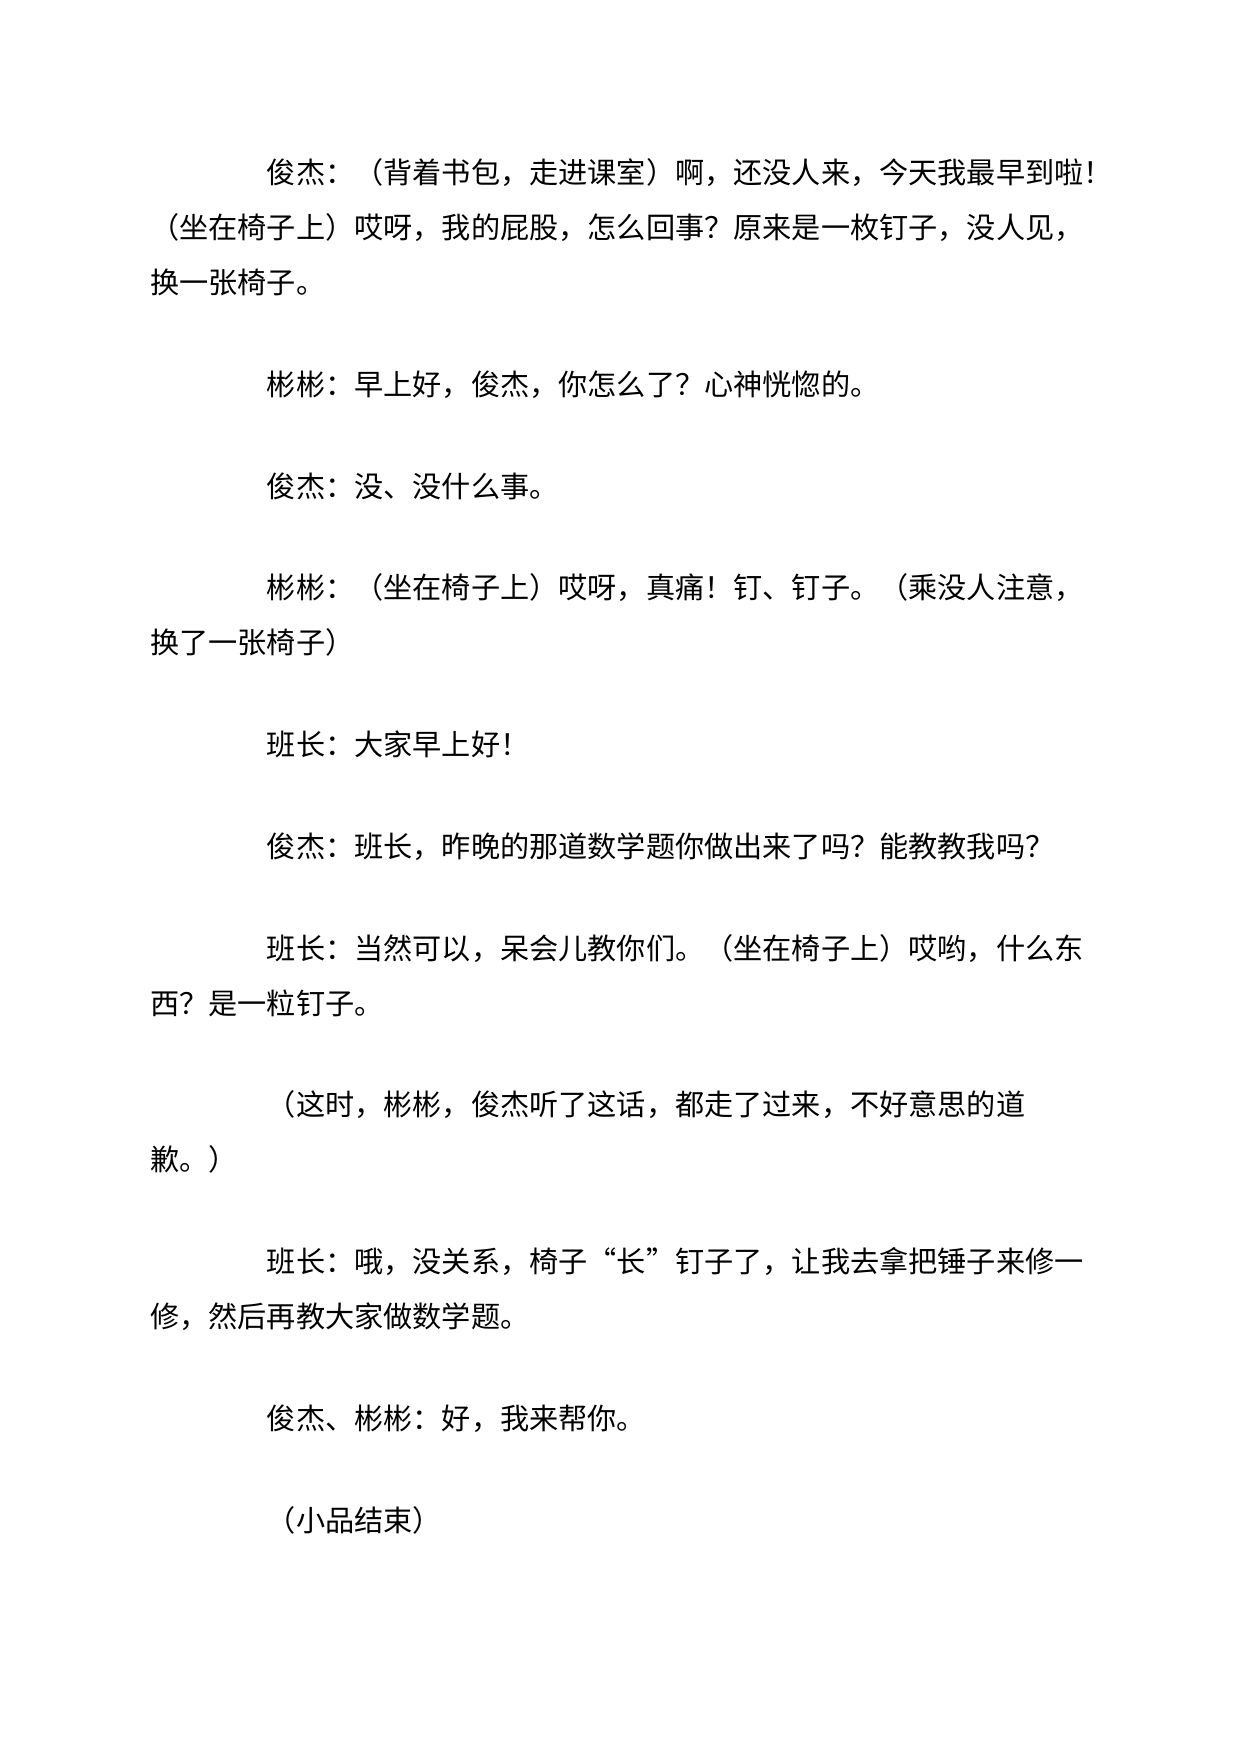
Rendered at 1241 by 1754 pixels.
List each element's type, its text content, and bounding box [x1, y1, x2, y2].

text 彬彬：早上好，俊杰，你怎么了？心神恍惚的。 [150, 362, 1090, 404]
text 俊杰：没、没什么事。 [150, 463, 1090, 506]
text 班长：哦，没关系，椅子“长”钉子了，让我去拿把锤子来修一修，然后再教大家做数学题。 [150, 1239, 1090, 1336]
text 班长：大家早上好！ [150, 722, 1090, 764]
text 班长：当然可以，呆会儿教你们。（坐在椅子上）哎哟，什么东西？是一粒钉子。 [150, 925, 1090, 1022]
text 俊杰：班长，昨晚的那道数学题你做出来了吗？能教教我吗？ [150, 823, 1090, 866]
text 彬彬：（坐在椅子上）哎呀，真痛！钉、钉子。（乘没人注意，换了一张椅子） [150, 565, 1090, 662]
text （这时，彬彬，俊杰听了这话，都走了过来，不好意思的道歉。） [150, 1082, 1090, 1179]
text 俊杰：（背着书包，走进课室）啊，还没人来，今天我最早到啦！（坐在椅子上）哎呀，我的屁股，怎么回事？原来是一枚钉子，没人见，换一张椅子。 [150, 150, 1090, 302]
text （小品结束） [150, 1497, 1090, 1539]
text 俊杰、彬彬：好，我来帮你。 [150, 1395, 1090, 1438]
